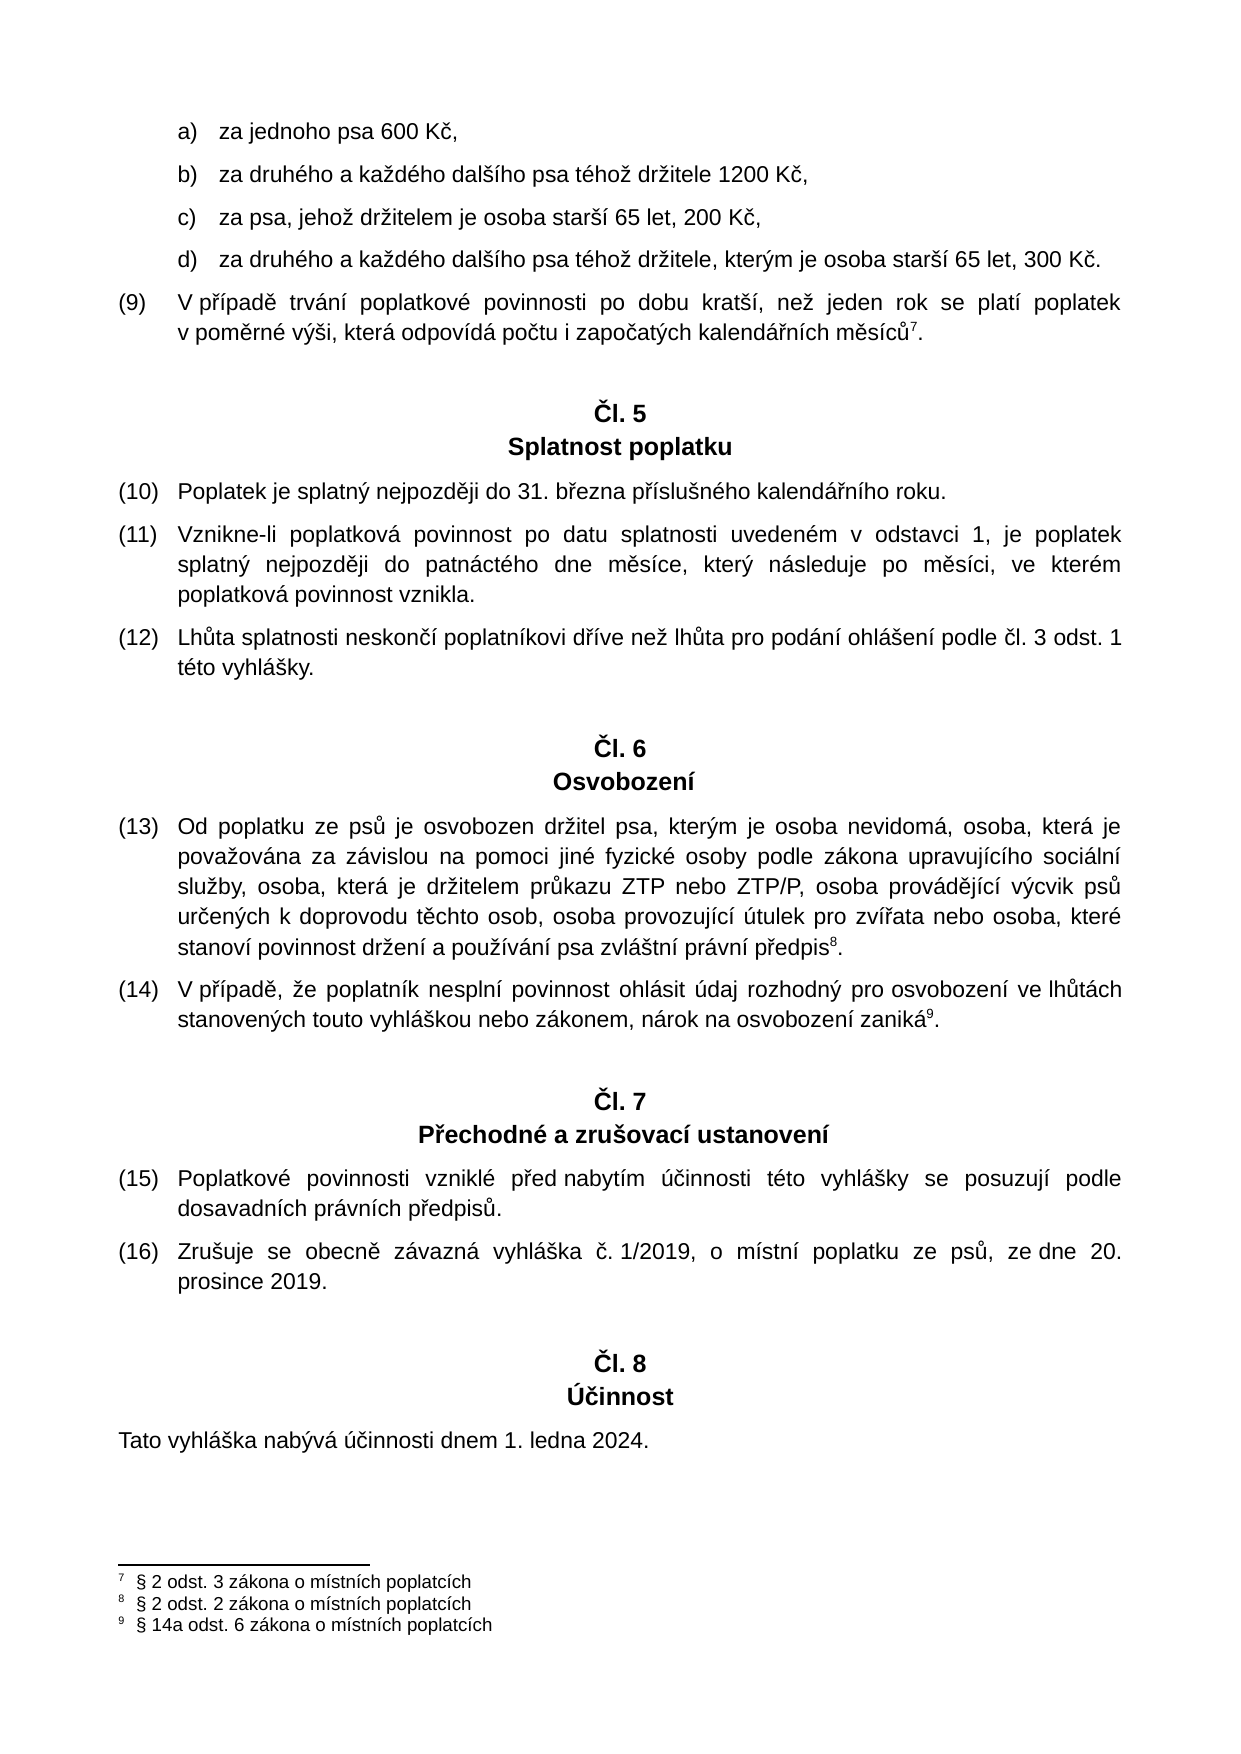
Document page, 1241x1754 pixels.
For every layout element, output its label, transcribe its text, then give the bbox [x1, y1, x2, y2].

list za jednoho psa 600 Kč, [177, 118, 1122, 144]
subtitle Čl. 5 Splatnost poplatku [118, 399, 1122, 461]
list V případě, že poplatník nesplní povinnost ohlásit údaj rozhodný pro osvobození ve lhůtách stanovených touto vyhláškou nebo zákonem, nárok na osvobození zaniká. [118, 976, 1122, 1033]
list Vznikne-li poplatková povinnost po datu splatnosti uvedeném v odstavci 1, je poplatek splatný nejpozději do patnáctého dne měsíce, který následuje po měsíci, ve kterém poplatková povinnost vznikla. [118, 521, 1122, 607]
list Poplatkové povinnosti vzniklé před nabytím účinnosti této vyhlášky se posuzují podle dosavadních právních předpisů. [118, 1165, 1122, 1222]
list Lhůta splatnosti neskončí poplatníkovi dříve než lhůta pro podání ohlášení podle čl. 3 odst. 1 této vyhlášky. [118, 624, 1122, 680]
list za psa, jehož držitelem je osoba starší 65 let, 200 Kč, [177, 203, 1122, 230]
list Od poplatku ze psů je osvobozen držitel psa, kterým je osoba nevidomá, osoba, která je považována za závislou na pomoci jiné fyzické osoby podle zákona upravujícího sociální služby, osoba, která je držitelem průkazu ZTP nebo ZTP/P, osoba provádějící výcvik psů určených k doprovodu těchto osob, osoba provozující útulek pro zvířata nebo osoba, které stanoví povinnost držení a používání psa zvláštní právní předpis. [118, 813, 1122, 960]
text Tato vyhláška nabývá účinnosti dnem 1. ledna 2024. [118, 1427, 1122, 1453]
subtitle Čl. 6 Osvobození [118, 734, 1122, 796]
subtitle Čl. 8 Účinnost [118, 1348, 1122, 1410]
list Zrušuje se obecně závazná vyhláška č. 1/2019, o místní poplatku ze psů, ze dne 20. prosince 2019. [118, 1238, 1122, 1295]
list Poplatek je splatný nejpozději do 31. března příslušného kalendářního roku. [118, 478, 1122, 504]
list za druhého a každého dalšího psa téhož držitele 1200 Kč, [177, 161, 1122, 187]
list za druhého a každého dalšího psa téhož držitele, kterým je osoba starší 65 let, 300 Kč. [177, 246, 1122, 273]
list V případě trvání poplatkové povinnosti po dobu kratší, než jeden rok se platí poplatek v poměrné výši, která odpovídá počtu i započatých kalendářních měsíců. [118, 289, 1122, 346]
subtitle Čl. 7 Přechodné a zrušovací ustanovení [118, 1087, 1122, 1148]
